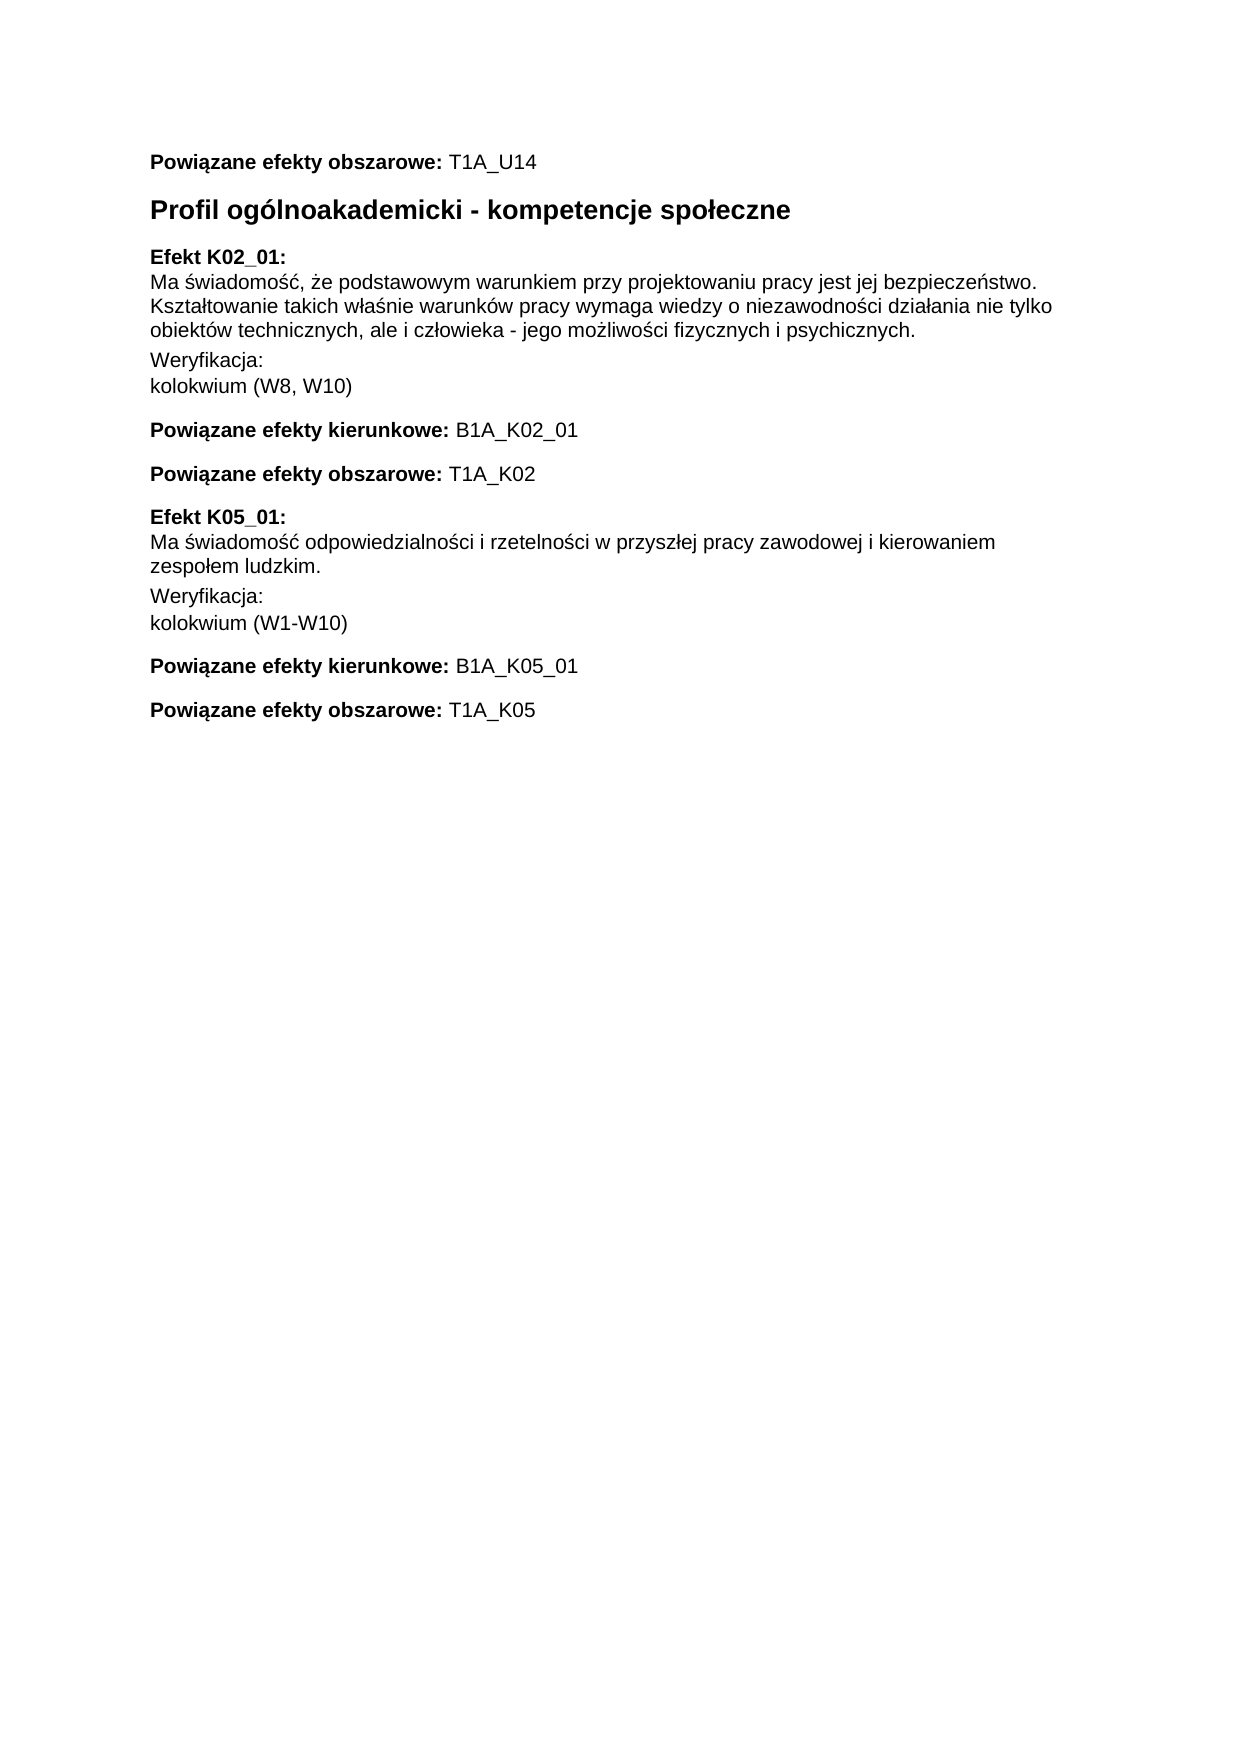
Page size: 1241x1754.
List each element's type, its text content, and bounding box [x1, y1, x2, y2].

text Efekt K05_01: [150, 505, 1090, 529]
text Powiązane efekty obszarowe: T1A_K05 [150, 698, 1090, 722]
text Powiązane efekty kierunkowe: B1A_K02_01 [150, 418, 1090, 442]
text Weryfikacja: [150, 348, 1090, 372]
text Ma świadomość odpowiedzialności i rzetelności w przyszłej pracy zawodowej i kierowaniem zespołem ludzkim. [150, 530, 1090, 578]
text Efekt K02_01: [150, 245, 1090, 269]
text Powiązane efekty obszarowe: T1A_K02 [150, 461, 1090, 485]
text Weryfikacja: [150, 584, 1090, 608]
subtitle Profil ogólnoakademicki - kompetencje społeczne [150, 194, 1090, 225]
text kolokwium (W1-W10) [150, 610, 1090, 634]
text Powiązane efekty kierunkowe: B1A_K05_01 [150, 654, 1090, 678]
text kolokwium (W8, W10) [150, 374, 1090, 398]
text Ma świadomość, że podstawowym warunkiem przy projektowaniu pracy jest jej bezpieczeństwo. Kształtowanie takich właśnie warunków pracy wymaga wiedzy o niezawodności działania nie tylko obiektów technicznych, ale i człowieka - jego możliwości fizycznych i psychicznych. [150, 270, 1090, 342]
text Powiązane efekty obszarowe: T1A_U14 [150, 150, 1090, 174]
